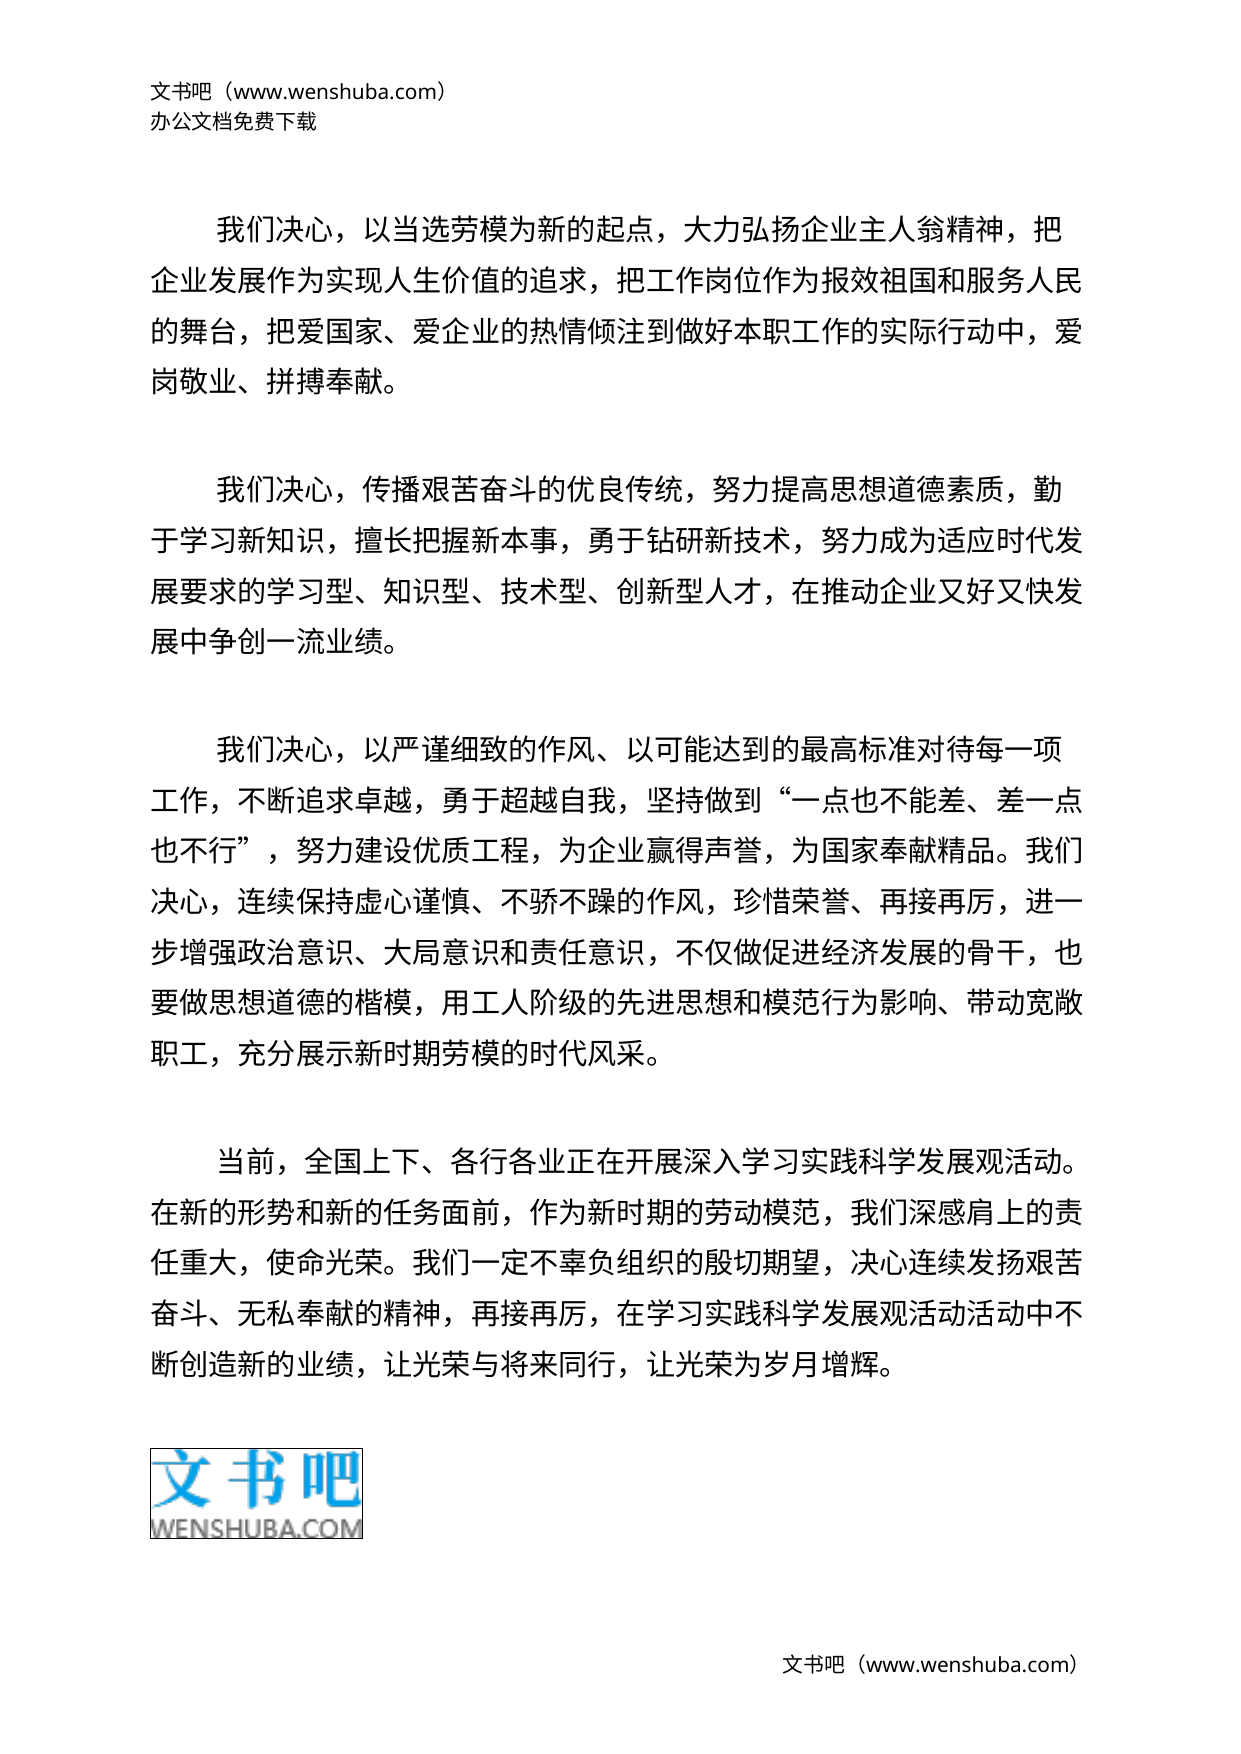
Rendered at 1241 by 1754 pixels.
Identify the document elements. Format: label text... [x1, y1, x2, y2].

picture [151, 1449, 362, 1538]
text 我们决心，以当选劳模为新的起点，大力弘扬企业主人翁精神，把企业发展作为实现人生价值的追求，把工作岗位作为报效祖国和服务人民的舞台，把爱国家、爱企业的热情倾注到做好本职工作的实际行动中，爱岗敬业、拼搏奉献。 [150, 207, 1090, 401]
text 我们决心，以严谨细致的作风、以可能达到的最高标准对待每一项工作，不断追求卓越，勇于超越自我，坚持做到“一点也不能差、差一点也不行”，努力建设优质工程，为企业赢得声誉，为国家奉献精品。我们决心，连续保持虚心谨慎、不骄不躁的作风，珍惜荣誉、再接再厉，进一步增强政治意识、大局意识和责任意识，不仅做促进经济发展的骨干，也要做思想道德的楷模，用工人阶级的先进思想和模范行为影响、带动宽敞职工，充分展示新时期劳模的时代风采。 [150, 726, 1090, 1073]
text 当前，全国上下、各行各业正在开展深入学习实践科学发展观活动。在新的形势和新的任务面前，作为新时期的劳动模范，我们深感肩上的责任重大，使命光荣。我们一定不辜负组织的殷切期望，决心连续发扬艰苦奋斗、无私奉献的精神，再接再厉，在学习实践科学发展观活动活动中不断创造新的业绩，让光荣与将来同行，让光荣为岁月增辉。 [150, 1138, 1090, 1384]
text 我们决心，传播艰苦奋斗的优良传统，努力提高思想道德素质，勤于学习新知识，擅长把握新本事，勇于钻研新技术，努力成为适应时代发展要求的学习型、知识型、技术型、创新型人才，在推动企业又好又快发展中争创一流业绩。 [150, 467, 1090, 661]
